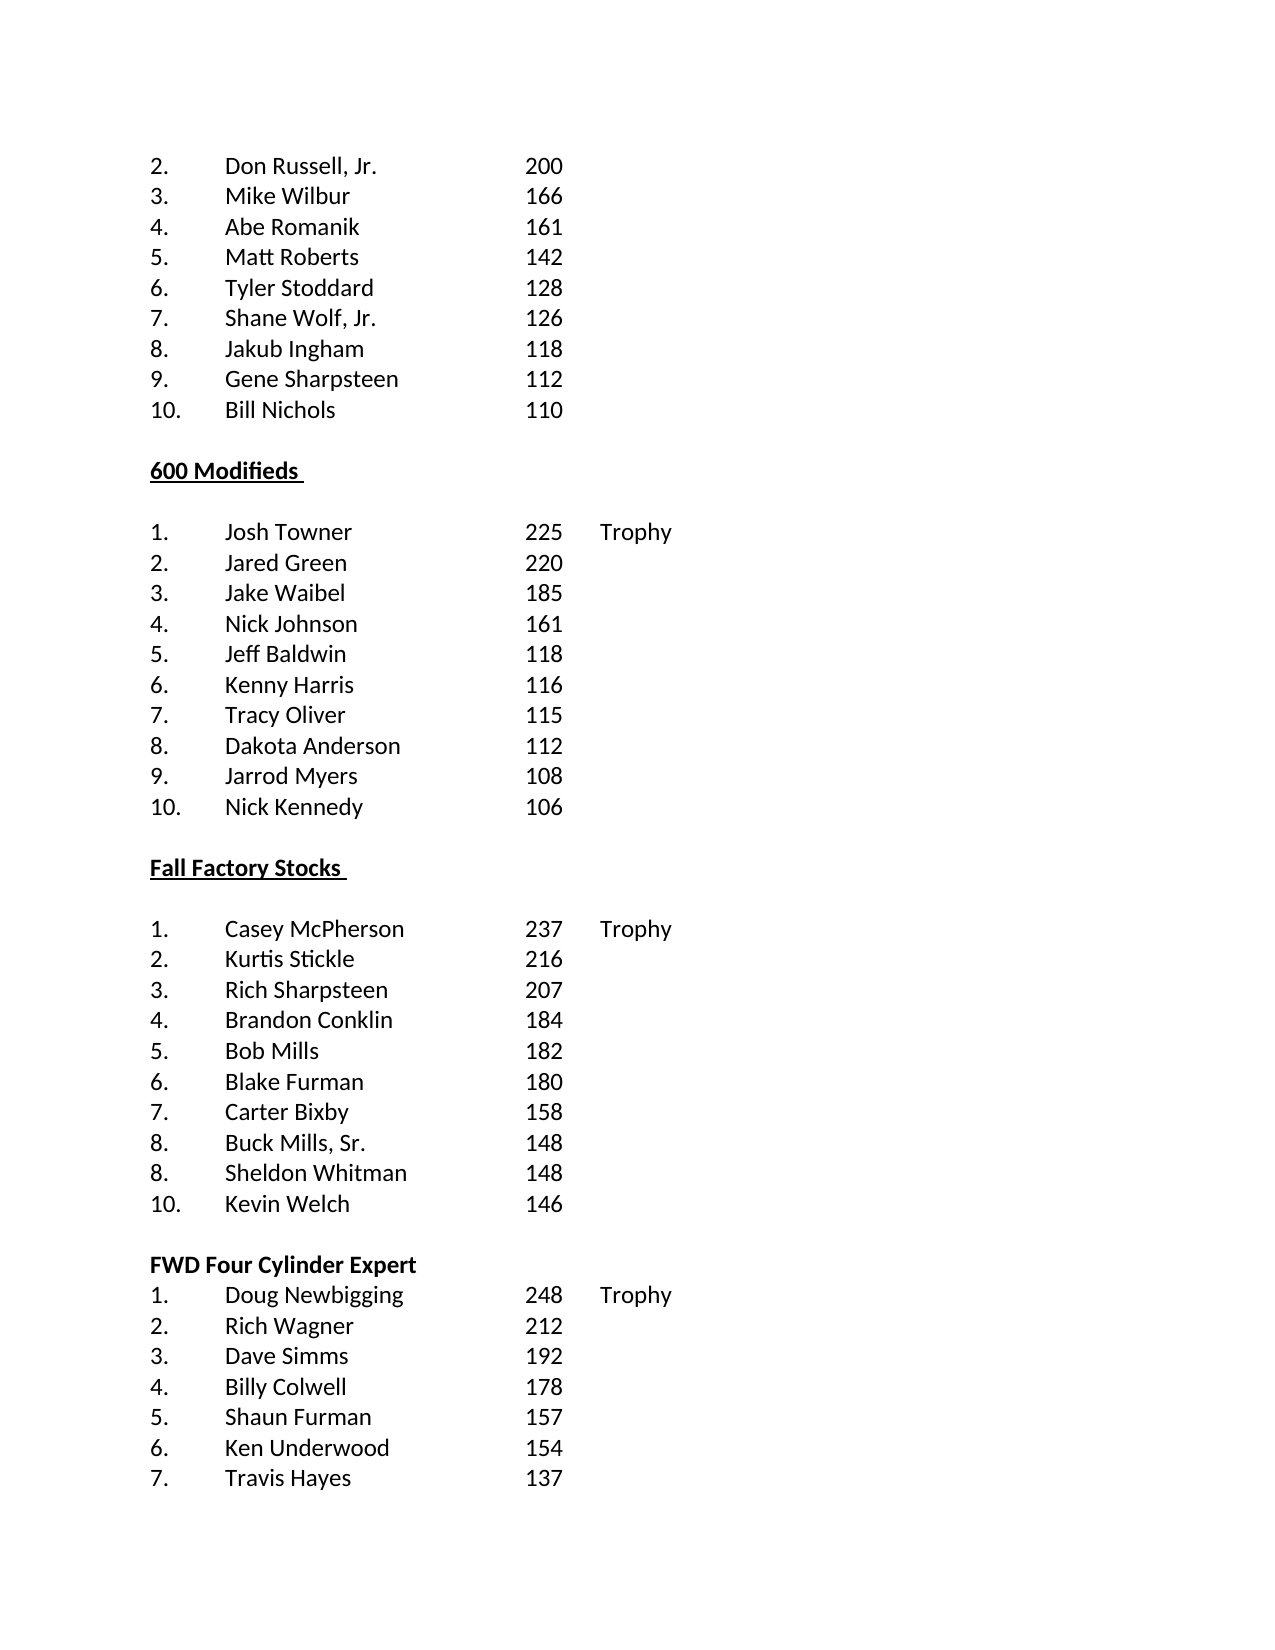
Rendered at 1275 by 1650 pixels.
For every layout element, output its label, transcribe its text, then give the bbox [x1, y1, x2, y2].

text 4. Abe Romanik 161 [150, 211, 1125, 242]
text 2. Don Russell, Jr. 200 [150, 150, 1125, 181]
text 4. Nick Johnson 161 [150, 608, 1125, 638]
text 3. Jake Waibel 185 [150, 577, 1125, 608]
text 7. Shane Wolf, Jr. 126 [150, 303, 1125, 333]
text 2. Jared Green 220 [150, 547, 1125, 577]
text 7. Carter Bixby 158 [150, 1096, 1125, 1127]
text 1. Casey McPherson 237 Trophy [150, 913, 1125, 943]
text 1. Doug Newbigging 248 Trophy [150, 1279, 1125, 1310]
text 10. Nick Kennedy 106 [150, 791, 1125, 821]
text 6. Kenny Harris 116 [150, 669, 1125, 699]
text 8. Sheldon Whitman 148 [150, 1157, 1125, 1188]
text 2. Kurtis Stickle 216 [150, 943, 1125, 974]
text 9. Jarrod Myers 108 [150, 760, 1125, 791]
text 8. Dakota Anderson 112 [150, 730, 1125, 760]
text 10. Bill Nichols 110 [150, 394, 1125, 425]
text 3. Dave Simms 192 [150, 1340, 1125, 1371]
text 7. Travis Hayes 137 [150, 1462, 1125, 1493]
text 5. Bob Mills 182 [150, 1035, 1125, 1066]
text 5. Matt Roberts 142 [150, 242, 1125, 272]
text 7. Tracy Oliver 115 [150, 699, 1125, 730]
text 6. Tyler Stoddard 128 [150, 272, 1125, 303]
text 5. Shaun Furman 157 [150, 1401, 1125, 1432]
text 6. Blake Furman 180 [150, 1066, 1125, 1096]
text 8. Jakub Ingham 118 [150, 333, 1125, 364]
text 3. Mike Wilbur 166 [150, 181, 1125, 211]
text 5. Jeff Baldwin 118 [150, 638, 1125, 669]
text 3. Rich Sharpsteen 207 [150, 974, 1125, 1004]
text 10. Kevin Welch 146 [150, 1188, 1125, 1218]
text 1. Josh Towner 225 Trophy [150, 516, 1125, 547]
text 6. Ken Underwood 154 [150, 1432, 1125, 1462]
text 600 Modifieds [150, 455, 1125, 486]
text FWD Four Cylinder Expert [150, 1249, 1125, 1279]
text 9. Gene Sharpsteen 112 [150, 364, 1125, 394]
text Fall Factory Stocks [150, 852, 1125, 882]
text 2. Rich Wagner 212 [150, 1310, 1125, 1340]
text 8. Buck Mills, Sr. 148 [150, 1127, 1125, 1157]
text 4. Brandon Conklin 184 [150, 1004, 1125, 1035]
text 4. Billy Colwell 178 [150, 1371, 1125, 1401]
